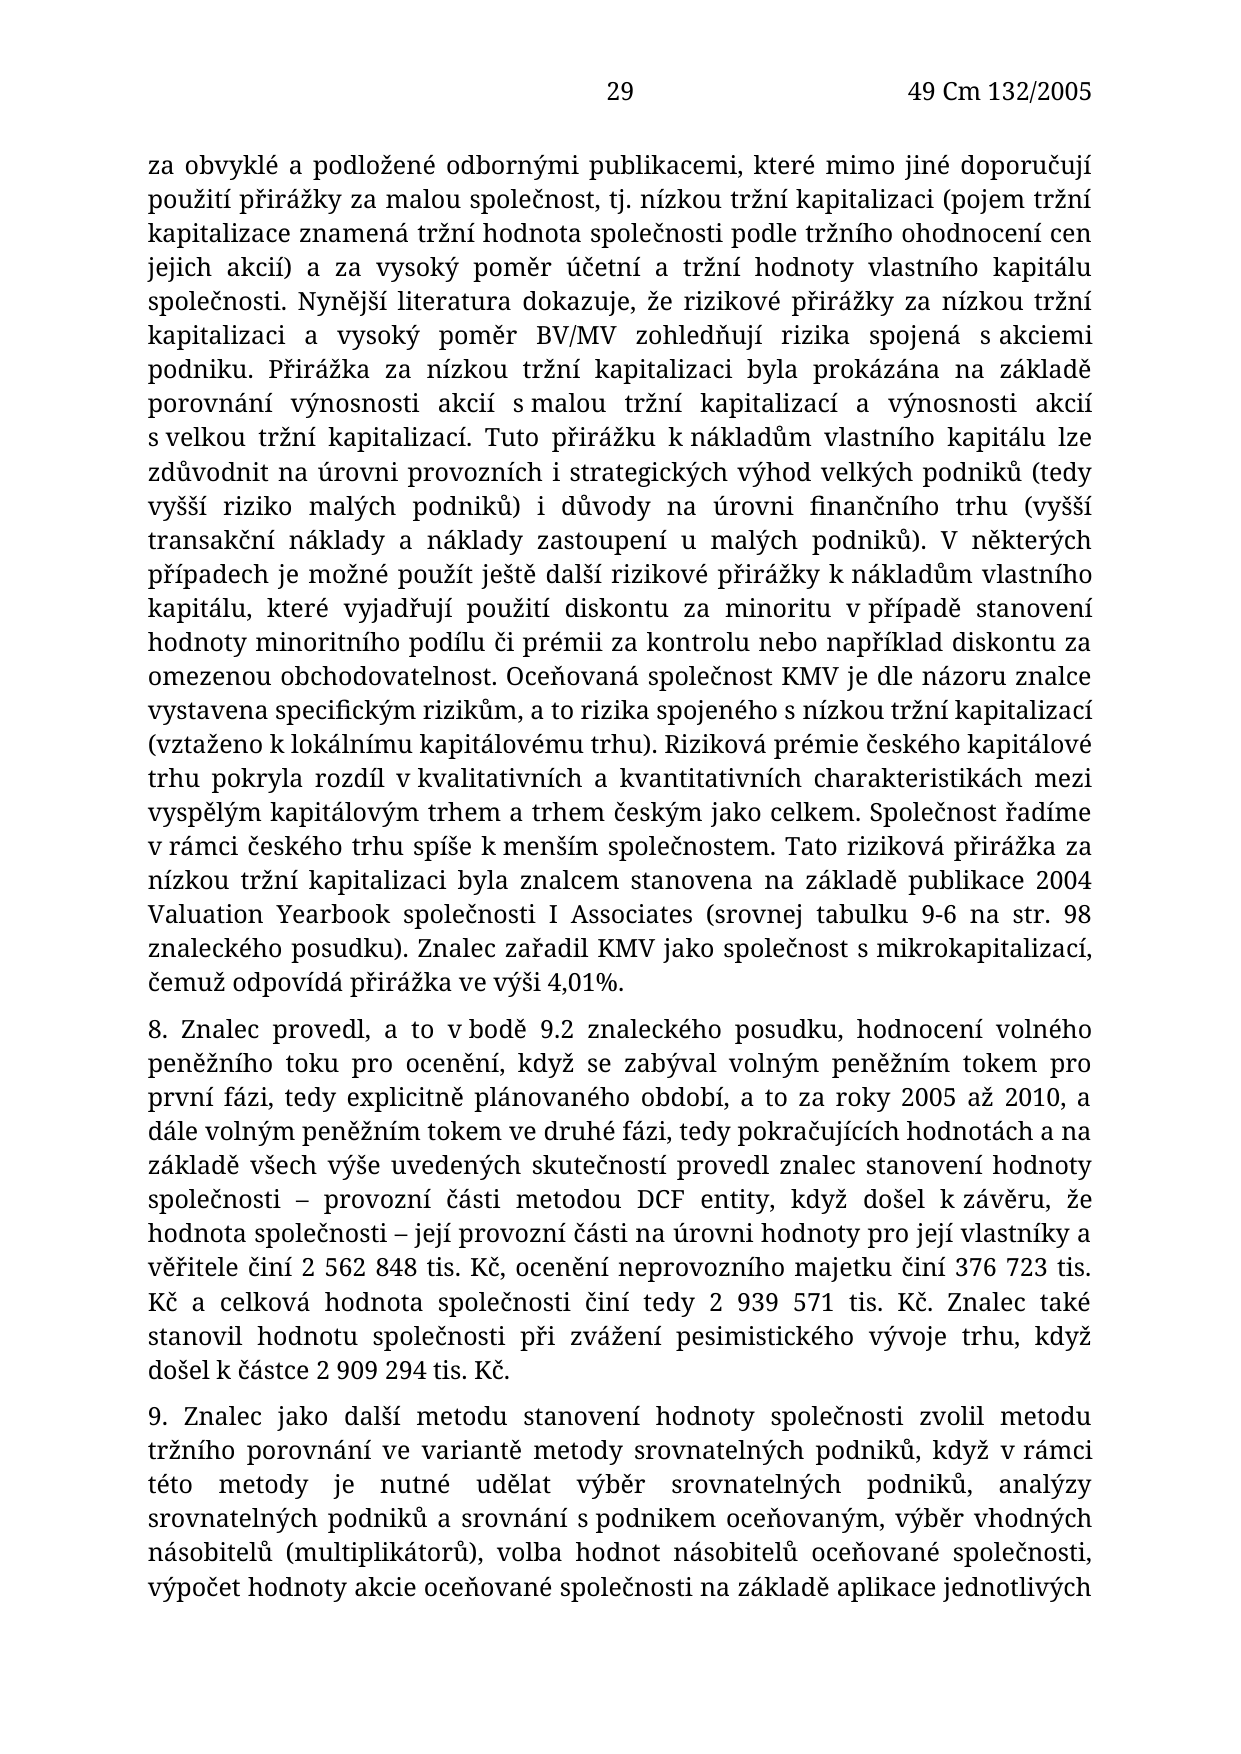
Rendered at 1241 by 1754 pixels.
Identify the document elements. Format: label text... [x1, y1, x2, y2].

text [148, 1399, 1093, 1603]
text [148, 148, 1093, 999]
text 8. Znalec provedl, a to v bodě 9.2 znaleckého posudku, hodnocení volného peněžního toku pro ocenění, když se zabýval volným peněžním tokem pro první fázi, tedy explicitně plánovaného období, a to za roky 2005 až 2010, a dále volným peněžním tokem ve druhé fázi, tedy pokračujících hodnotách a na základě všech výše uvedených skutečností provedl znalec stanovení hodnoty společnosti – provozní části metodou DCF entity, když došel k závěru, že hodnota společnosti – její provozní části na úrovni hodnoty pro její vlastníky a věřitele činí 2 562 848 tis. Kč, ocenění neprovozního majetku činí 376 723 tis. Kč a celková hodnota společnosti činí tedy 2 939 571 tis. Kč. Znalec také stanovil hodnotu společnosti při zvážení pesimistického vývoje trhu, když došel k částce 2 909 294 tis. Kč. [148, 1012, 1093, 1386]
